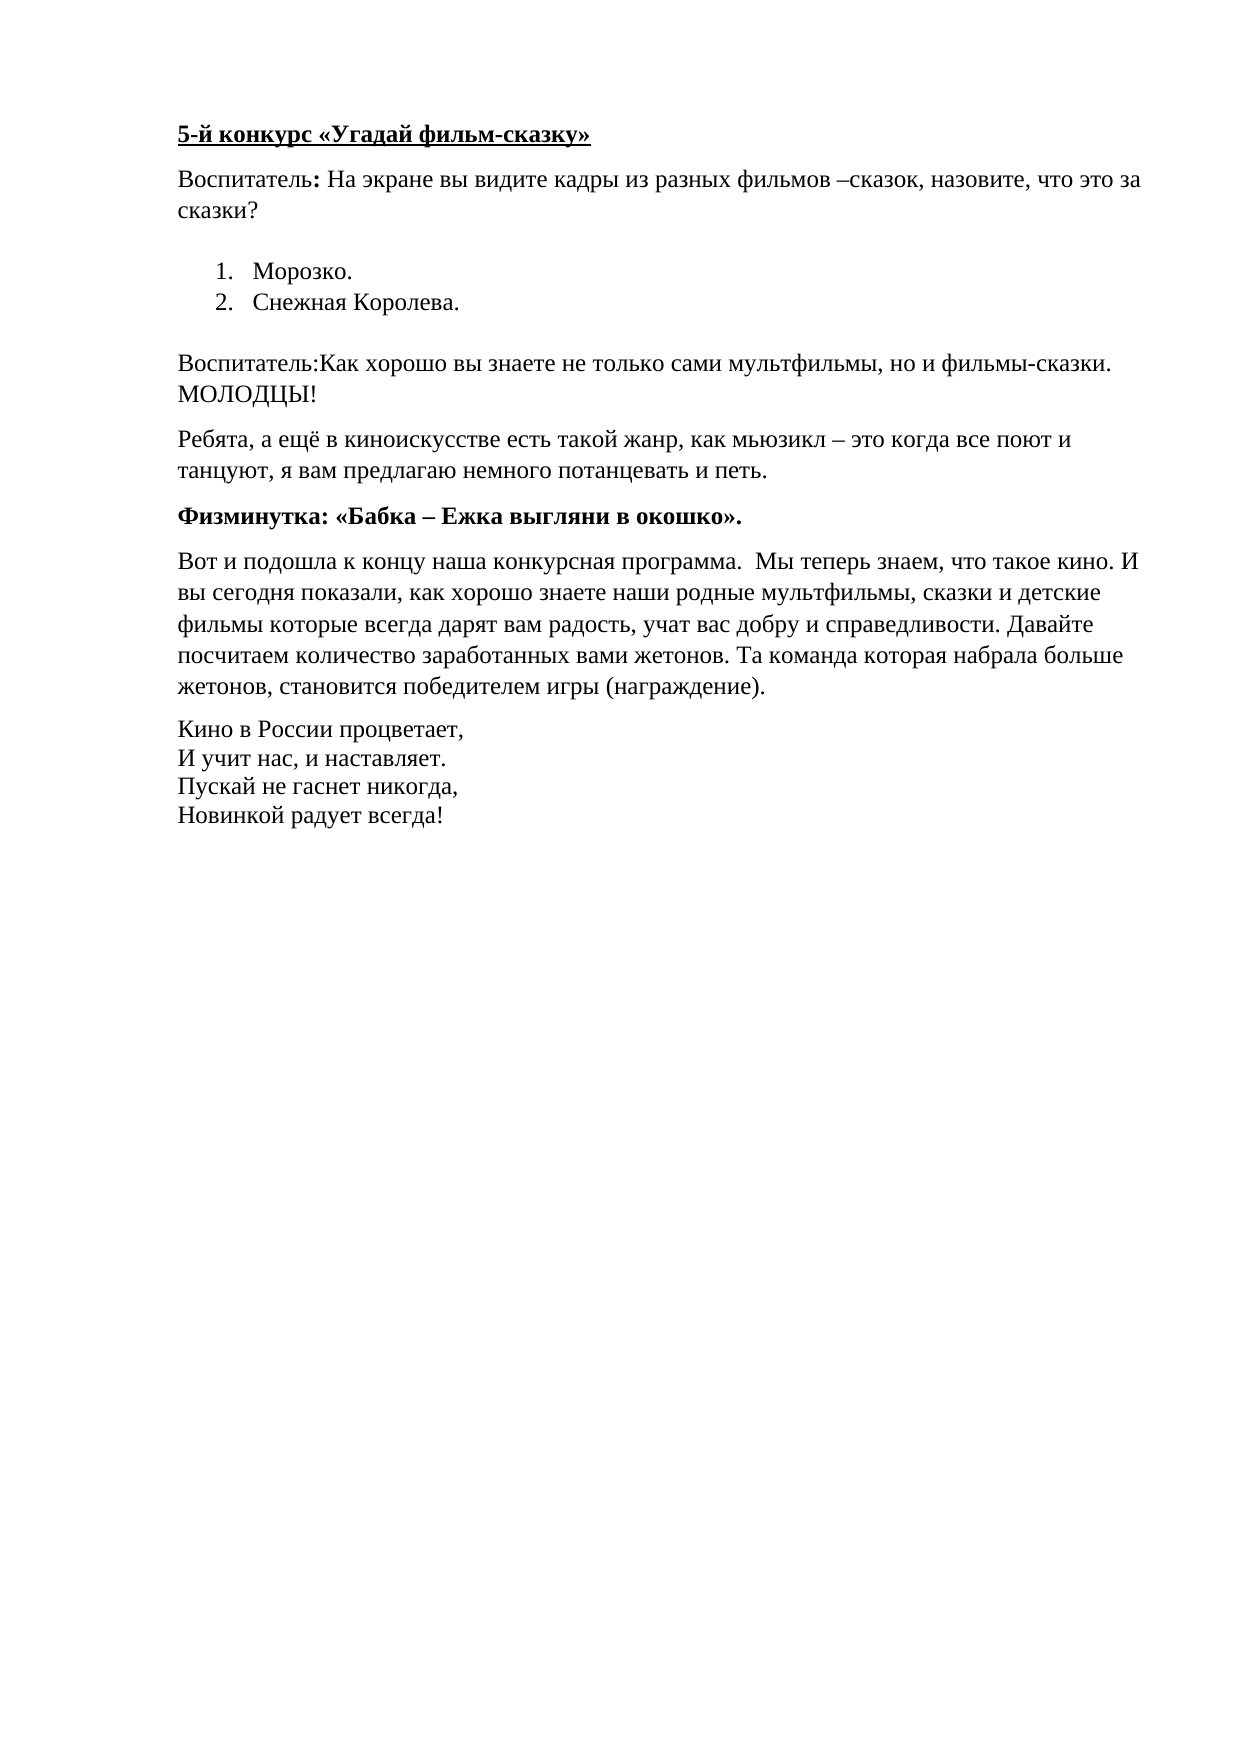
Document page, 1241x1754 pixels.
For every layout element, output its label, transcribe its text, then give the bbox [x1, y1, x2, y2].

text Кино в России процветает, И учит нас, и наставляет. Пускай не гаснет никогда, Новинкой радует всегда! [177, 714, 1152, 829]
list Снежная Королева. [215, 285, 1152, 316]
list Морозко. [215, 253, 1152, 285]
text Ребята, а ещё в киноискусстве есть такой жанр, как мьюзикл – это когда все поют и танцуют, я вам предлагаю немного потанцевать и петь. [177, 422, 1152, 484]
text Вот и подошла к концу наша конкурсная программа. Мы теперь знаем, что такое кино. И вы сегодня показали, как хорошо знаете наши родные мультфильмы, сказки и детские фильмы которые всегда дарят вам радость, учат вас добру и справедливости. Давайте посчитаем количество заработанных вами жетонов. Та команда которая набрала больше жетонов, становится победителем игры (награждение). [177, 544, 1152, 700]
text Воспитатель:Как хорошо вы знаете не только сами мультфильмы, но и фильмы-сказки. МОЛОДЦЫ! [177, 345, 1152, 408]
text 5-й конкурс «Угадай фильм-сказку» [177, 118, 1152, 148]
text Воспитатель: На экране вы видите кадры из разных фильмов –сказок, назовите, что это за сказки? [177, 162, 1152, 224]
text Физминутка: «Бабка – Ежка выгляни в окошко». [177, 498, 1152, 529]
